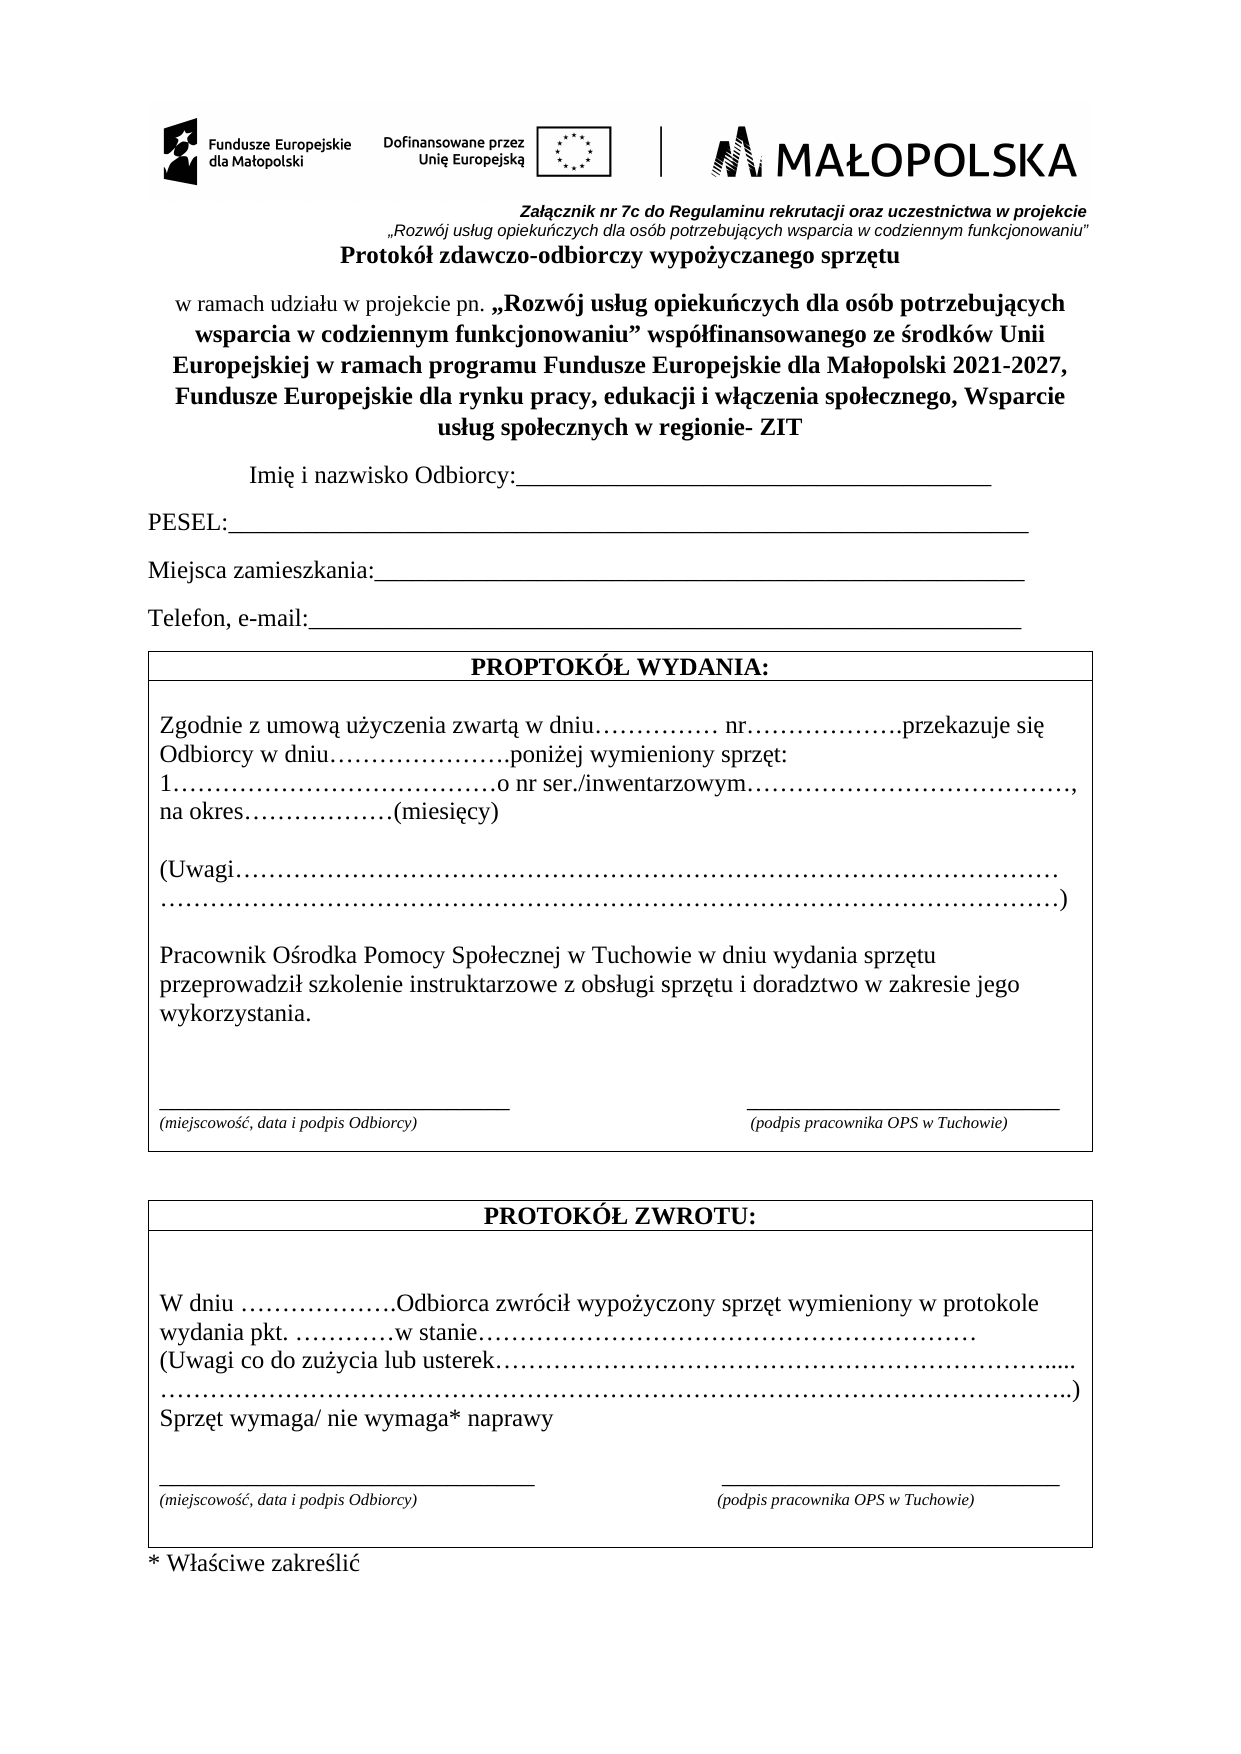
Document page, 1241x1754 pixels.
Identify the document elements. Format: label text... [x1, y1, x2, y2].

text PESEL:________________________________________________________________ [148, 507, 1093, 536]
text Telefon, e-mail:_________________________________________________________ [148, 603, 1093, 632]
text Miejsca zamieszkania:____________________________________________________ [148, 555, 1093, 584]
table_cell W dniu ……………….Odbiorca zwrócił wypożyczony sprzęt wymieniony w protokole wydania pkt. …………w stanie…………………………………………………… (Uwagi co do zużycia lub usterek…………………………………………………………..... ………………………………………………………………………………………………..) Sprzęt wymaga/ nie wymaga* naprawy ______________________________ ___________________________ (miejscowość, data i podpis Odbiorcy) (podpis pracownika OPS w Tuchowie) [149, 1231, 1092, 1547]
text „Rozwój usług opiekuńczych dla osób potrzebujących wsparcia w codziennym funkcjonowaniu” [207, 221, 1088, 240]
text w ramach udziału w projekcie pn. „Rozwój usług opiekuńczych dla osób potrzebujących wsparcia w codziennym funkcjonowaniu” współfinansowanego ze środków Unii Europejskiej w ramach programu Fundusze Europejskie dla Małopolski 2021-2027, Fundusze Europejskie dla rynku pracy, edukacji i włączenia społecznego, Wsparcie usług społecznych w regionie- ZIT [148, 288, 1093, 441]
picture [147, 101, 1093, 202]
text * Właściwe zakreślić [148, 1548, 1093, 1577]
table_cell Zgodnie z umową użyczenia zwartą w dniu…………… nr……………….przekazuje się Odbiorcy w dniu………………….poniżej wymieniony sprzęt: 1…………………………………o nr ser./inwentarzowym…………………………………, na okres………………(miesięcy) (Uwagi………………………………………………………………………………………………………………………………………………………………………………………) Pracownik Ośrodka Pomocy Społecznej w Tuchowie w dniu wydania sprzętu przeprowadził szkolenie instruktarzowe z obsługi sprzętu i doradztwo w zakresie jego wykorzystania. ____________________________ _________________________ (miejscowość, data i podpis Odbiorcy) (podpis pracownika OPS w Tuchowie) [149, 681, 1092, 1151]
table_header PROTOKÓŁ ZWROTU: [149, 1201, 1092, 1229]
text Protokół zdawczo-odbiorczy wypożyczanego sprzętu [148, 240, 1093, 269]
text Załącznik nr 7c do Regulaminu rekrutacji oraz uczestnictwa w projekcie [207, 202, 1088, 221]
table_header PROPTOKÓŁ WYDANIA: [149, 652, 1092, 680]
text Imię i nazwisko Odbiorcy:______________________________________ [148, 460, 1093, 488]
